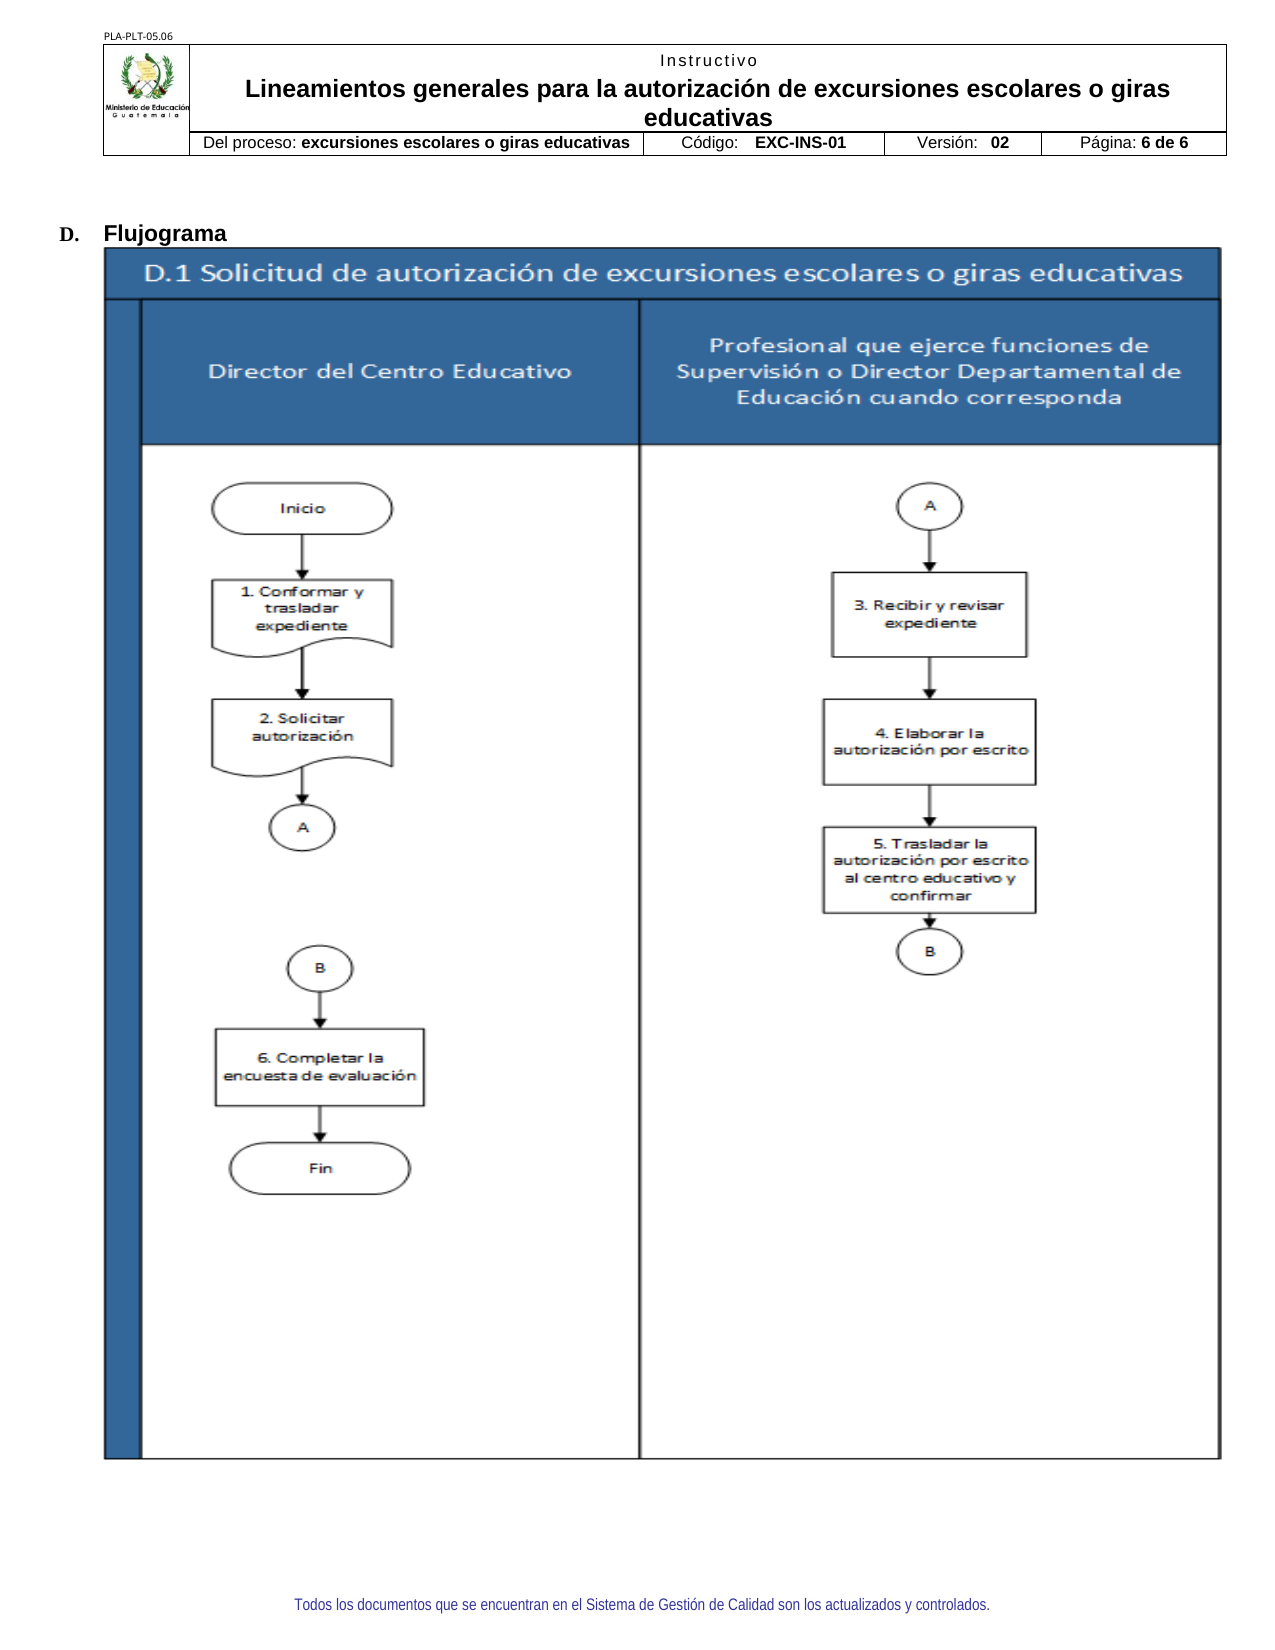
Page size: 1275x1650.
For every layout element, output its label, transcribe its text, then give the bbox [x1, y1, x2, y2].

picture [103, 246, 1222, 1461]
picture [104, 50, 190, 120]
list Flujograma [59, 220, 1225, 247]
